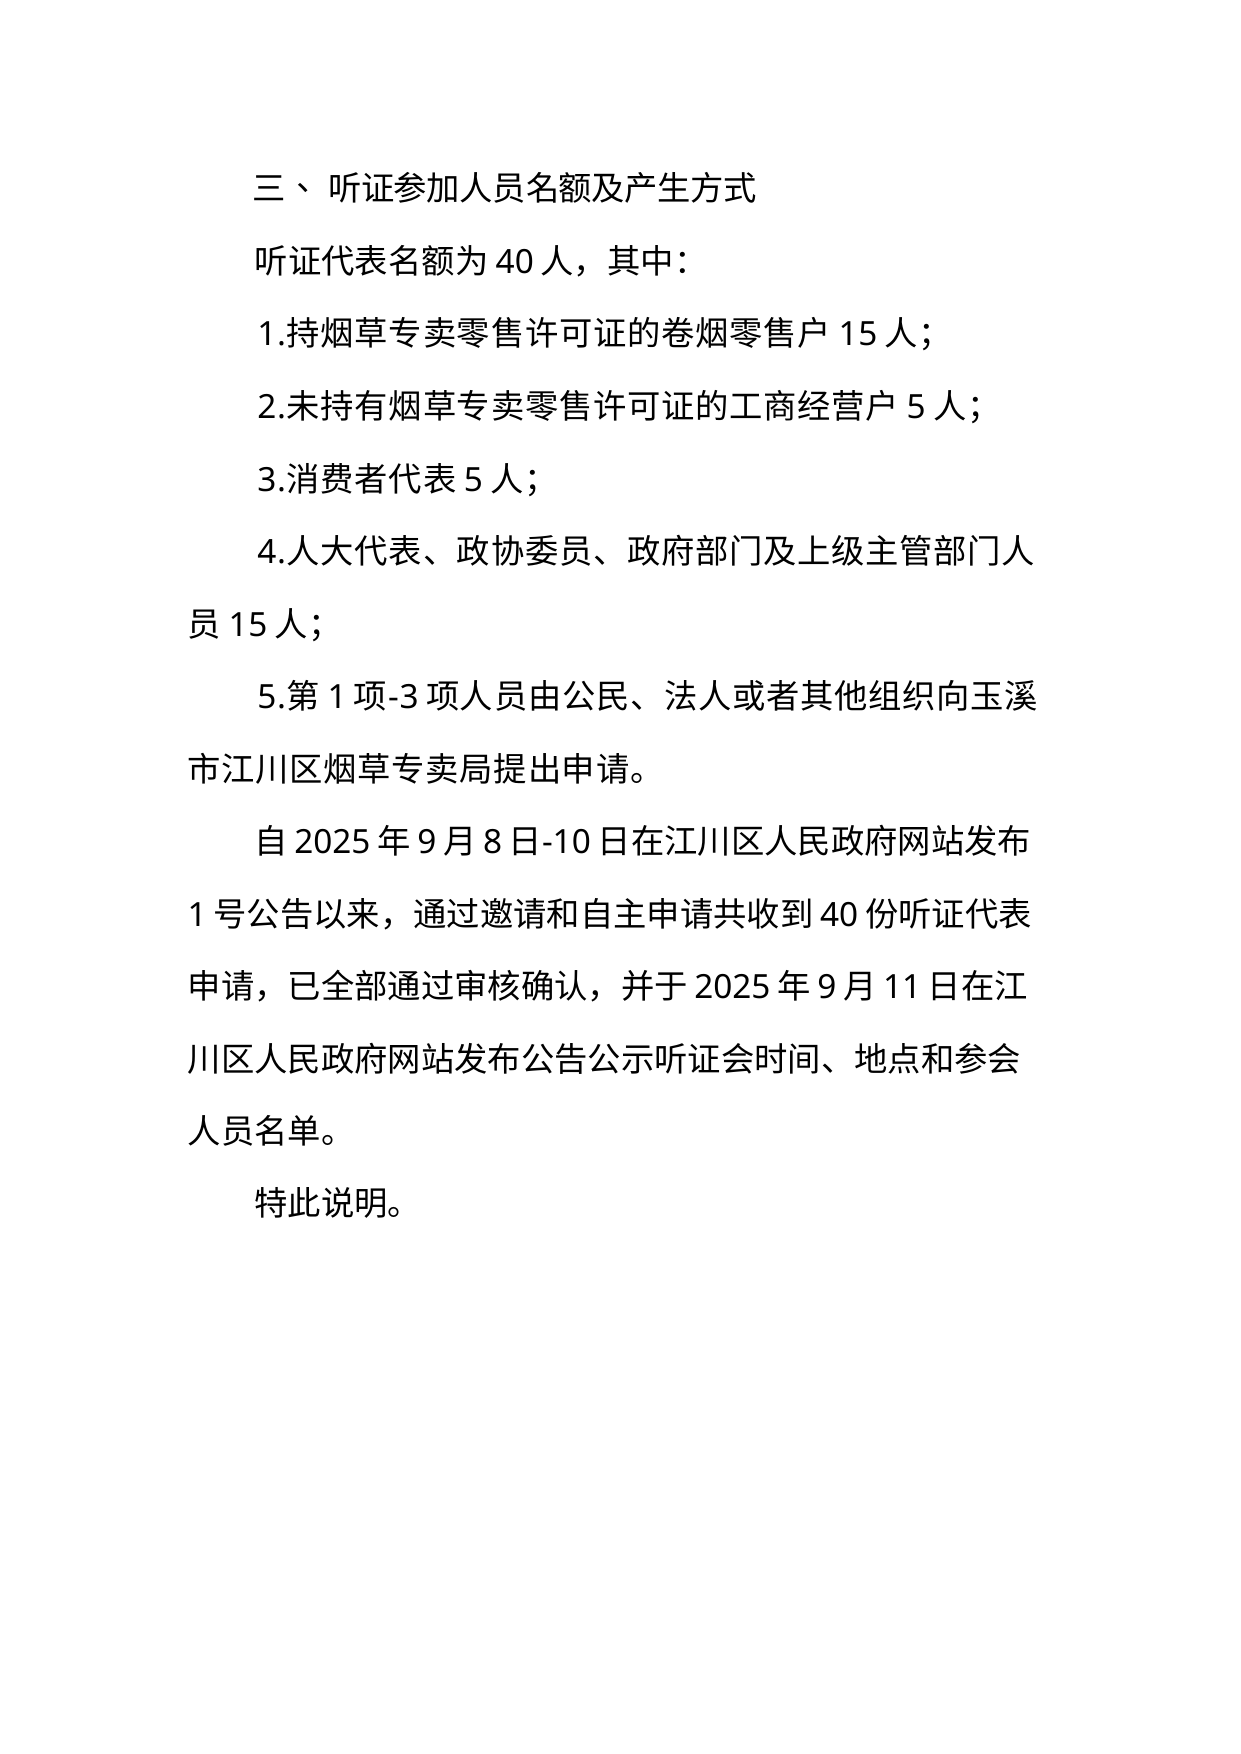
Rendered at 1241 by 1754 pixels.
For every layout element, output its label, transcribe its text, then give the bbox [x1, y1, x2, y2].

text 自2025年9月8日-10日在江川区人民政府网站发布1号公告以来，通过邀请和自主申请共收到40份听证代表申请，已全部通过审核确认，并于2025年9月11日在江川区人民政府网站发布公告公示听证会时间、地点和参会人员名单。 [187, 815, 1053, 1153]
text 1.持烟草专卖零售许可证的卷烟零售户15人； [187, 307, 1053, 356]
text 5.第1项-3项人员由公民、法人或者其他组织向玉溪市江川区烟草专卖局提出申请。 [187, 670, 1053, 791]
text 听证代表名额为40人，其中： [187, 234, 1053, 283]
text 3.消费者代表5人； [187, 452, 1053, 501]
text 三、 听证参加人员名额及产生方式 [187, 162, 1053, 210]
text 4.人大代表、政协委员、政府部门及上级主管部门人员15人； [187, 525, 1053, 646]
text 特此说明。 [187, 1177, 1053, 1225]
text 2.未持有烟草专卖零售许可证的工商经营户5人； [187, 380, 1053, 428]
